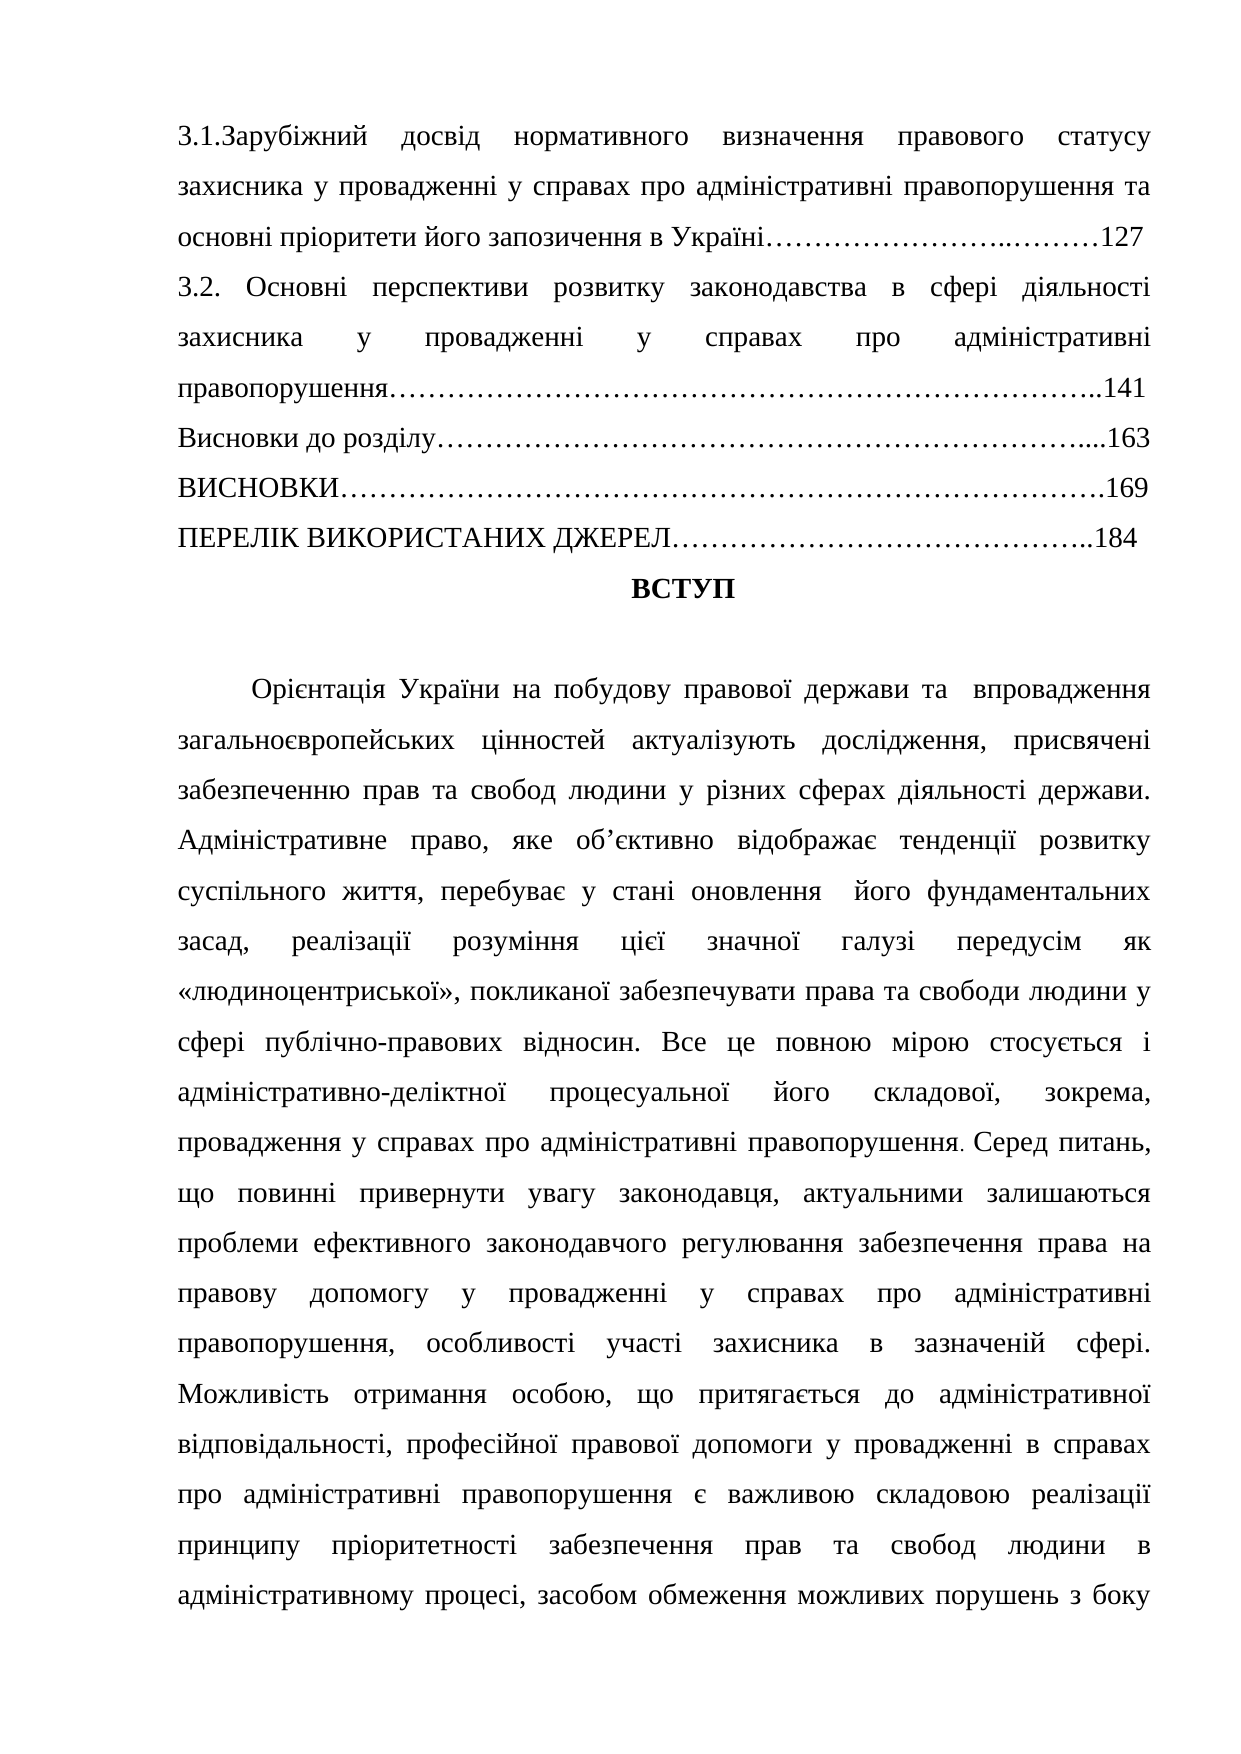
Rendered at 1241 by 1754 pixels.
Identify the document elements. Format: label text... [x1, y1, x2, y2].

text ВСТУП [177, 571, 1152, 604]
text ВИСНОВКИ…………………………………………………………………….169 [177, 470, 1152, 504]
text 3.1.Зарубіжний досвід нормативного визначення правового статусу захисника у провадженні у справах про адміністративні правопорушення та основні пріоритети його запозичення в Україні……………………..………127 [177, 118, 1152, 252]
text 3.2. Основні перспективи розвитку законодавства в сфері діяльності захисника у провадженні у справах про адміністративні правопорушення………………………………………………………………..141 [177, 269, 1152, 403]
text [177, 672, 1152, 1611]
text Висновки до розділу…………………………………………………………....163 [177, 420, 1152, 453]
text ПЕРЕЛІК ВИКОРИСТАНИХ ДЖЕРЕЛ……………………………………..184 [177, 521, 1152, 554]
